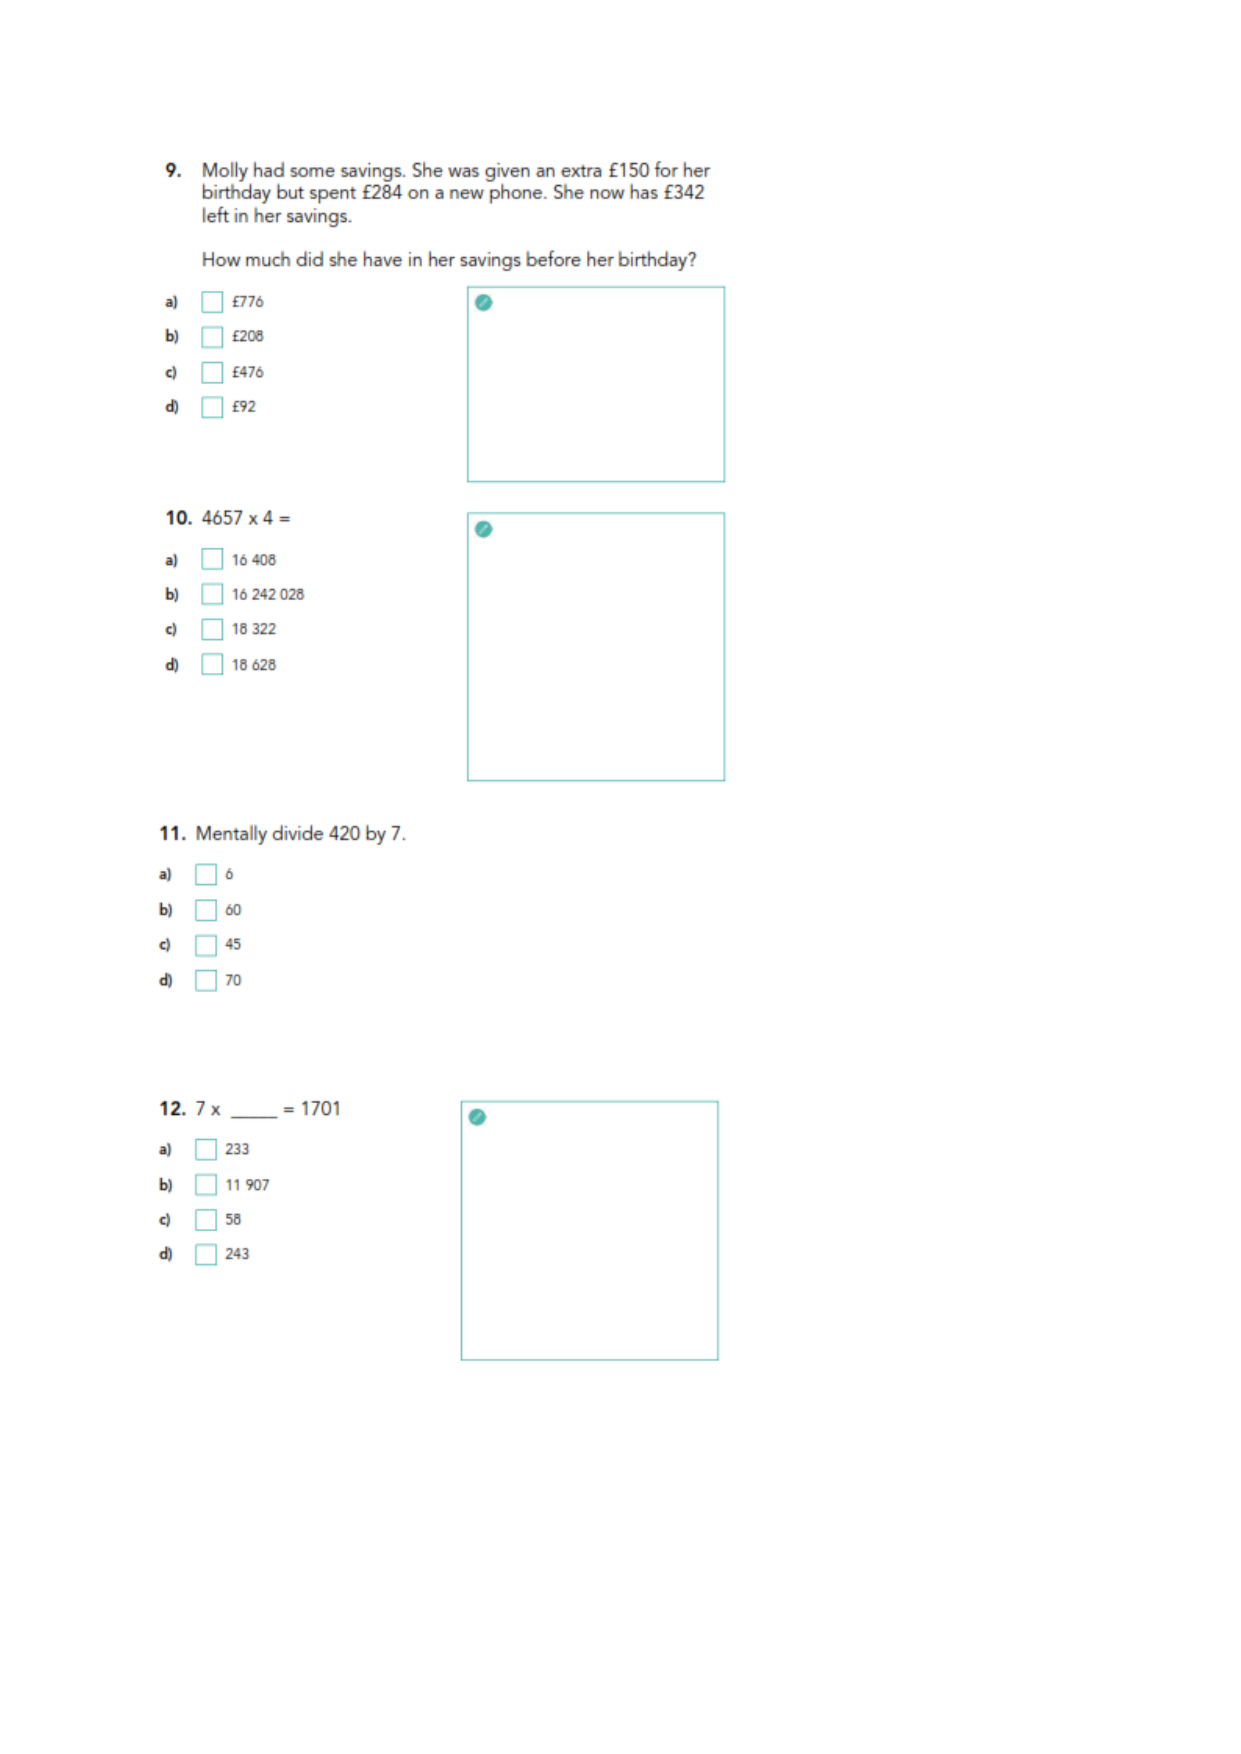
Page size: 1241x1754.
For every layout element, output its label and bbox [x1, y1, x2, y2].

picture [150, 150, 744, 802]
picture [150, 820, 736, 1386]
